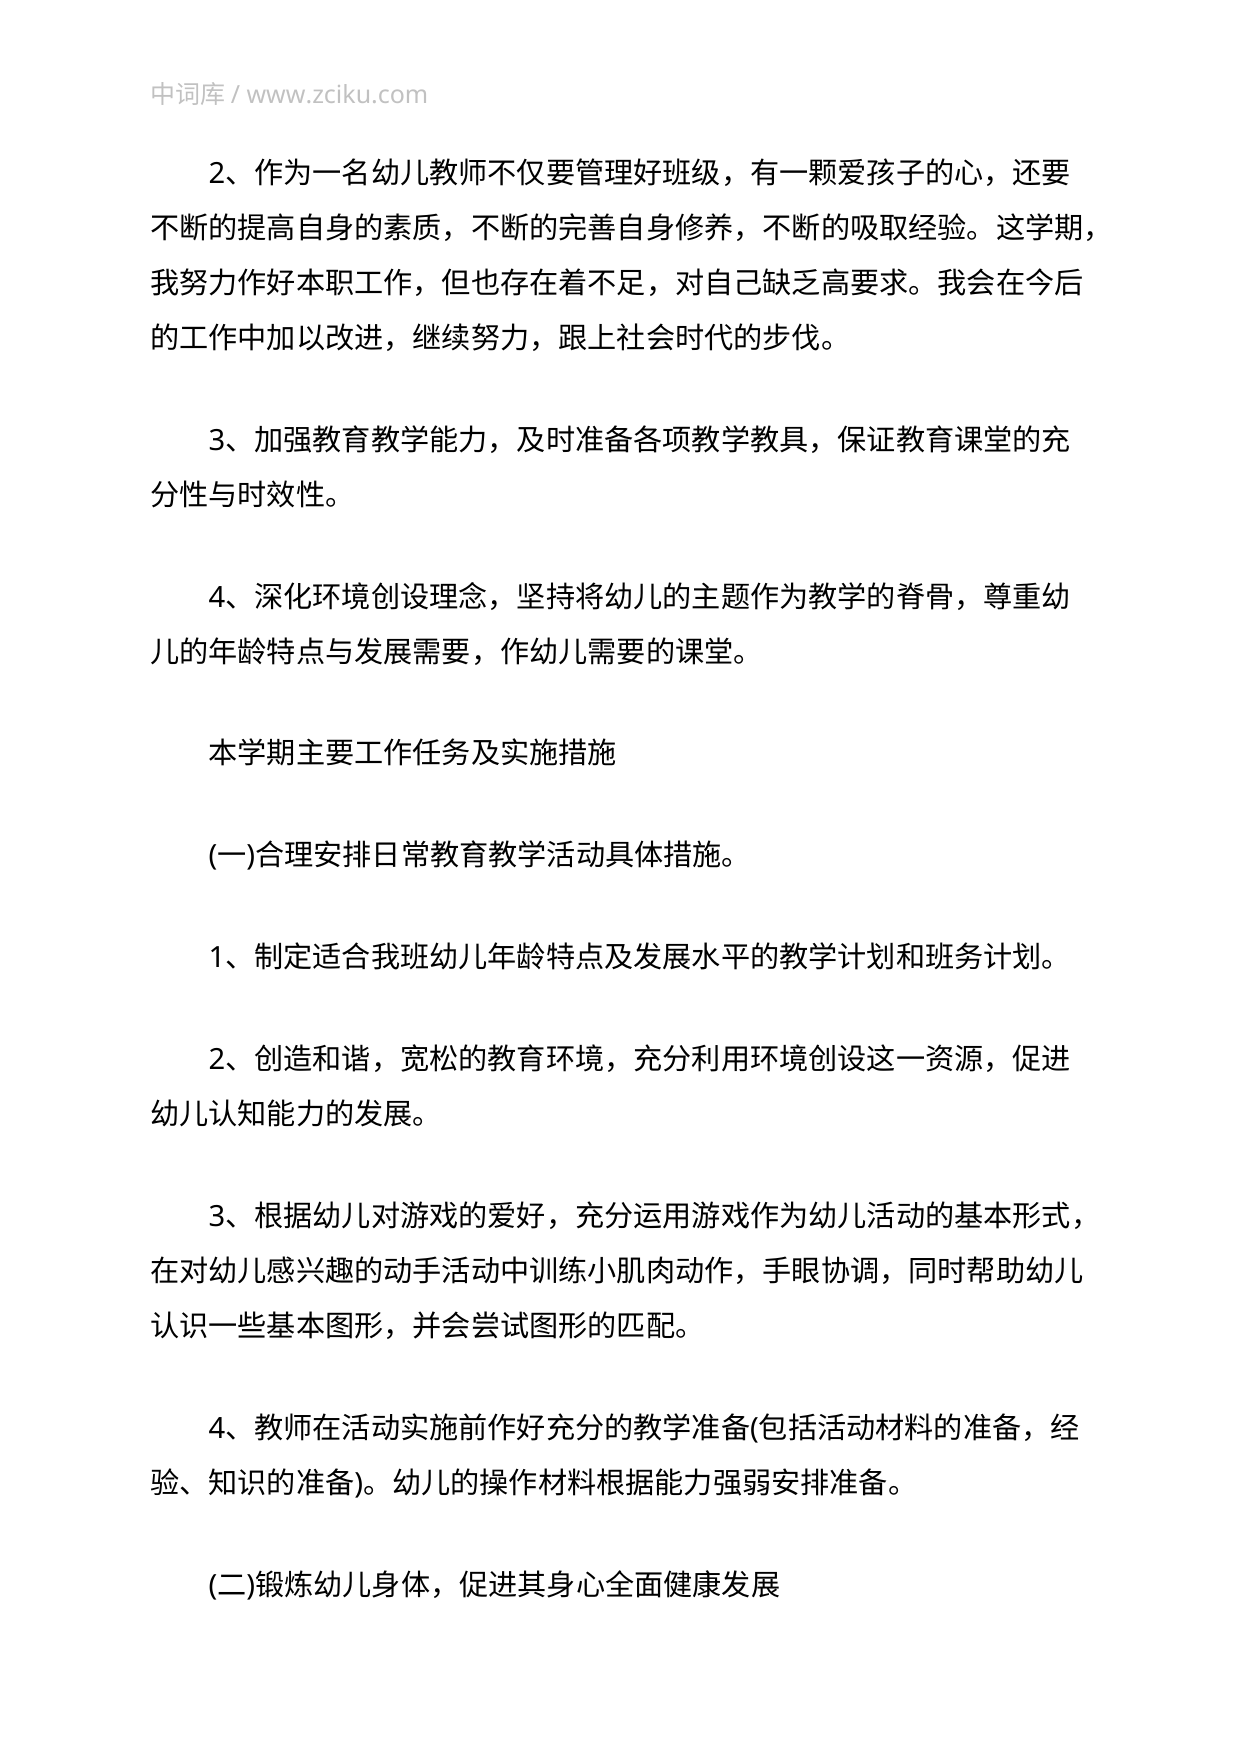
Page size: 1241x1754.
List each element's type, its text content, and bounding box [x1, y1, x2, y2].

text 4、教师在活动实施前作好充分的教学准备(包括活动材料的准备，经验、知识的准备)。幼儿的操作材料根据能力强弱安排准备。 [150, 1404, 1090, 1502]
text 4、深化环境创设理念，坚持将幼儿的主题作为教学的脊骨，尊重幼儿的年龄特点与发展需要，作幼儿需要的课堂。 [150, 573, 1090, 671]
text 本学期主要工作任务及实施措施 [150, 730, 1090, 772]
text 3、加强教育教学能力，及时准备各项教学教具，保证教育课堂的充分性与时效性。 [150, 417, 1090, 514]
text 2、创造和谐，宽松的教育环境，充分利用环境创设这一资源，促进幼儿认知能力的发展。 [150, 1036, 1090, 1133]
text (一)合理安排日常教育教学活动具体措施。 [150, 832, 1090, 874]
text 2、作为一名幼儿教师不仅要管理好班级，有一颗爱孩子的心，还要不断的提高自身的素质，不断的完善自身修养，不断的吸取经验。这学期，我努力作好本职工作，但也存在着不足，对自己缺乏高要求。我会在今后的工作中加以改进，继续努力，跟上社会时代的步伐。 [150, 150, 1090, 357]
text 1、制定适合我班幼儿年龄特点及发展水平的教学计划和班务计划。 [150, 934, 1090, 976]
text (二)锻炼幼儿身体，促进其身心全面健康发展 [150, 1561, 1090, 1604]
text 3、根据幼儿对游戏的爱好，充分运用游戏作为幼儿活动的基本形式，在对幼儿感兴趣的动手活动中训练小肌肉动作，手眼协调，同时帮助幼儿认识一些基本图形，并会尝试图形的匹配。 [150, 1193, 1090, 1345]
